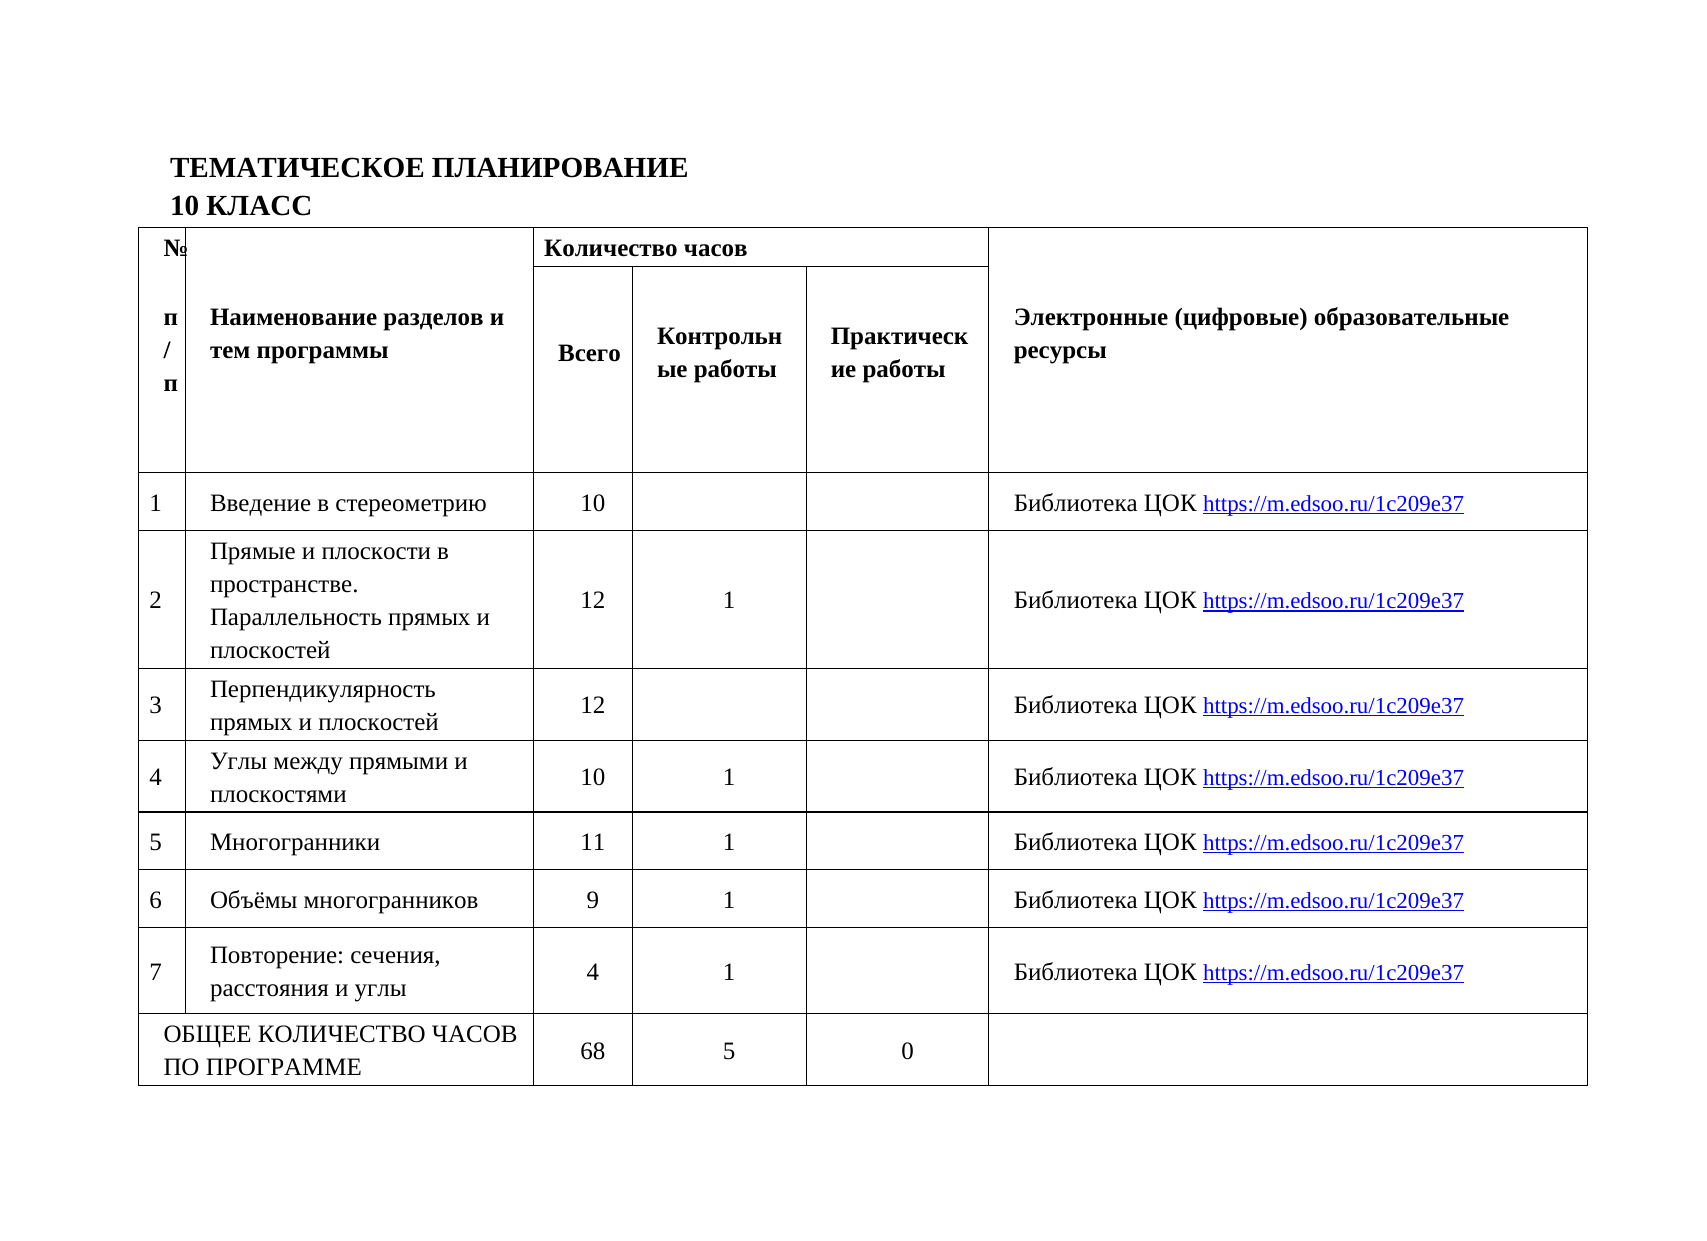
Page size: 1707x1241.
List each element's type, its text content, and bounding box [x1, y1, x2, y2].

table_header Наименование разделов и тем программы [186, 228, 533, 472]
table_cell 11 [534, 813, 632, 869]
table_cell 5 [139, 813, 185, 869]
table_cell [989, 1014, 1587, 1085]
table_cell ОБЩЕЕ КОЛИЧЕСТВО ЧАСОВ ПО ПРОГРАММЕ [139, 1014, 533, 1085]
table_cell 68 [534, 1014, 632, 1085]
table_cell 0 [807, 1014, 988, 1085]
table_cell [807, 669, 988, 739]
table_cell 7 [139, 928, 185, 1013]
table_cell Библиотека ЦОК https://m.edsoo.ru/1c209e37 [989, 531, 1587, 668]
table_cell Прямые и плоскости в пространстве. Параллельность прямых и плоскостей [186, 531, 533, 668]
table_cell 10 [534, 741, 632, 811]
text 10 КЛАСС [162, 188, 1557, 222]
table_cell 1 [633, 741, 806, 811]
table_cell [807, 928, 988, 1013]
table_cell [807, 870, 988, 927]
table_cell Практические работы [807, 267, 988, 472]
table_cell Введение в стереометрию [186, 473, 533, 530]
table_cell 1 [633, 870, 806, 927]
table_cell [807, 531, 988, 668]
table_cell Объёмы многогранников [186, 870, 533, 927]
table_cell 2 [139, 531, 185, 668]
table_cell 5 [633, 1014, 806, 1085]
text ТЕМАТИЧЕСКОЕ ПЛАНИРОВАНИЕ [162, 150, 1557, 183]
table_header Количество часов [534, 228, 988, 266]
table_cell Повторение: сечения, расстояния и углы [186, 928, 533, 1013]
table_cell 1 [633, 928, 806, 1013]
table_cell [633, 473, 806, 530]
table_cell [633, 669, 806, 739]
table_cell 4 [534, 928, 632, 1013]
table_cell 1 [633, 531, 806, 668]
table_cell Библиотека ЦОК https://m.edsoo.ru/1c209e37 [989, 870, 1587, 927]
table_cell 12 [534, 531, 632, 668]
table_cell Многогранники [186, 813, 533, 869]
table_cell Углы между прямыми и плоскостями [186, 741, 533, 811]
table_cell [807, 741, 988, 811]
table_cell 6 [139, 870, 185, 927]
table_cell 10 [534, 473, 632, 530]
table_cell Библиотека ЦОК https://m.edsoo.ru/1c209e37 [989, 928, 1587, 1013]
table_cell 4 [139, 741, 185, 811]
table_cell [807, 813, 988, 869]
table_cell 3 [139, 669, 185, 739]
table_cell Библиотека ЦОК https://m.edsoo.ru/1c209e37 [989, 741, 1587, 811]
table_cell 9 [534, 870, 632, 927]
table_cell [807, 473, 988, 530]
table_header Электронные (цифровые) образовательные ресурсы [989, 228, 1587, 472]
table_cell 1 [633, 813, 806, 869]
table_cell Библиотека ЦОК https://m.edsoo.ru/1c209e37 [989, 669, 1587, 739]
table_cell Библиотека ЦОК https://m.edsoo.ru/1c209e37 [989, 813, 1587, 869]
table_cell 1 [139, 473, 185, 530]
table_header № п/п [139, 228, 185, 472]
table_cell 12 [534, 669, 632, 739]
table_cell Контрольные работы [633, 267, 806, 472]
table_cell Всего [534, 267, 632, 472]
table_cell Перпендикулярность прямых и плоскостей [186, 669, 533, 739]
table_cell Библиотека ЦОК https://m.edsoo.ru/1c209e37 [989, 473, 1587, 530]
